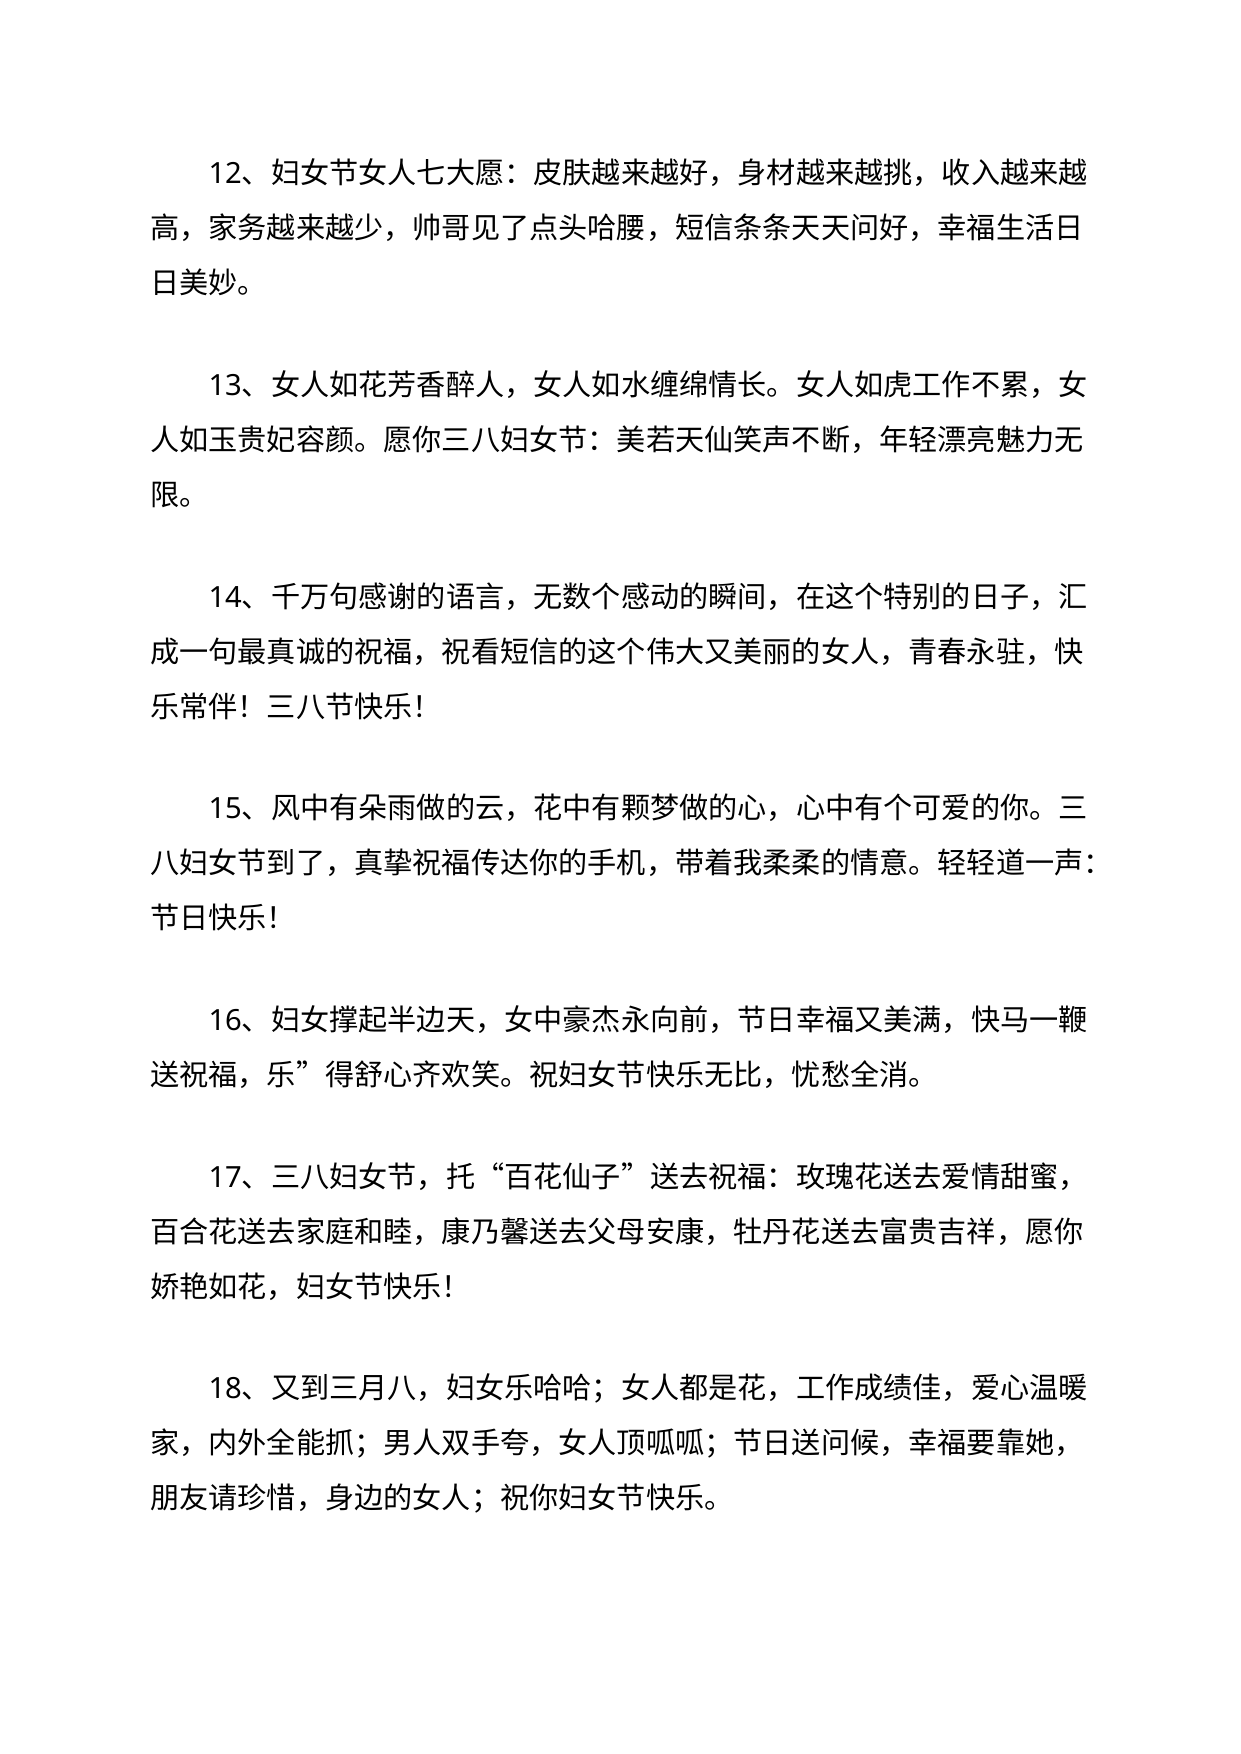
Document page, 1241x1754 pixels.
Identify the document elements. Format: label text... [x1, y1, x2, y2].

text 14、千万句感谢的语言，无数个感动的瞬间，在这个特别的日子，汇成一句最真诚的祝福，祝看短信的这个伟大又美丽的女人，青春永驻，快乐常伴！三八节快乐！ [150, 573, 1090, 726]
text 12、妇女节女人七大愿：皮肤越来越好，身材越来越挑，收入越来越高，家务越来越少，帅哥见了点头哈腰，短信条条天天问好，幸福生活日日美妙。 [150, 150, 1090, 302]
text 15、风中有朵雨做的云，花中有颗梦做的心，心中有个可爱的你。三八妇女节到了，真挚祝福传达你的手机，带着我柔柔的情意。轻轻道一声：节日快乐！ [150, 785, 1090, 937]
text 17、三八妇女节，托“百花仙子”送去祝福：玫瑰花送去爱情甜蜜，百合花送去家庭和睦，康乃馨送去父母安康，牡丹花送去富贵吉祥，愿你娇艳如花，妇女节快乐！ [150, 1153, 1090, 1306]
text 18、又到三月八，妇女乐哈哈；女人都是花，工作成绩佳，爱心温暖家，内外全能抓；男人双手夸，女人顶呱呱；节日送问候，幸福要靠她，朋友请珍惜，身边的女人；祝你妇女节快乐。 [150, 1365, 1090, 1517]
text 13、女人如花芳香醉人，女人如水缠绵情长。女人如虎工作不累，女人如玉贵妃容颜。愿你三八妇女节：美若天仙笑声不断，年轻漂亮魅力无限。 [150, 362, 1090, 514]
text 16、妇女撑起半边天，女中豪杰永向前，节日幸福又美满，快马一鞭送祝福，乐”得舒心齐欢笑。祝妇女节快乐无比，忧愁全消。 [150, 997, 1090, 1094]
